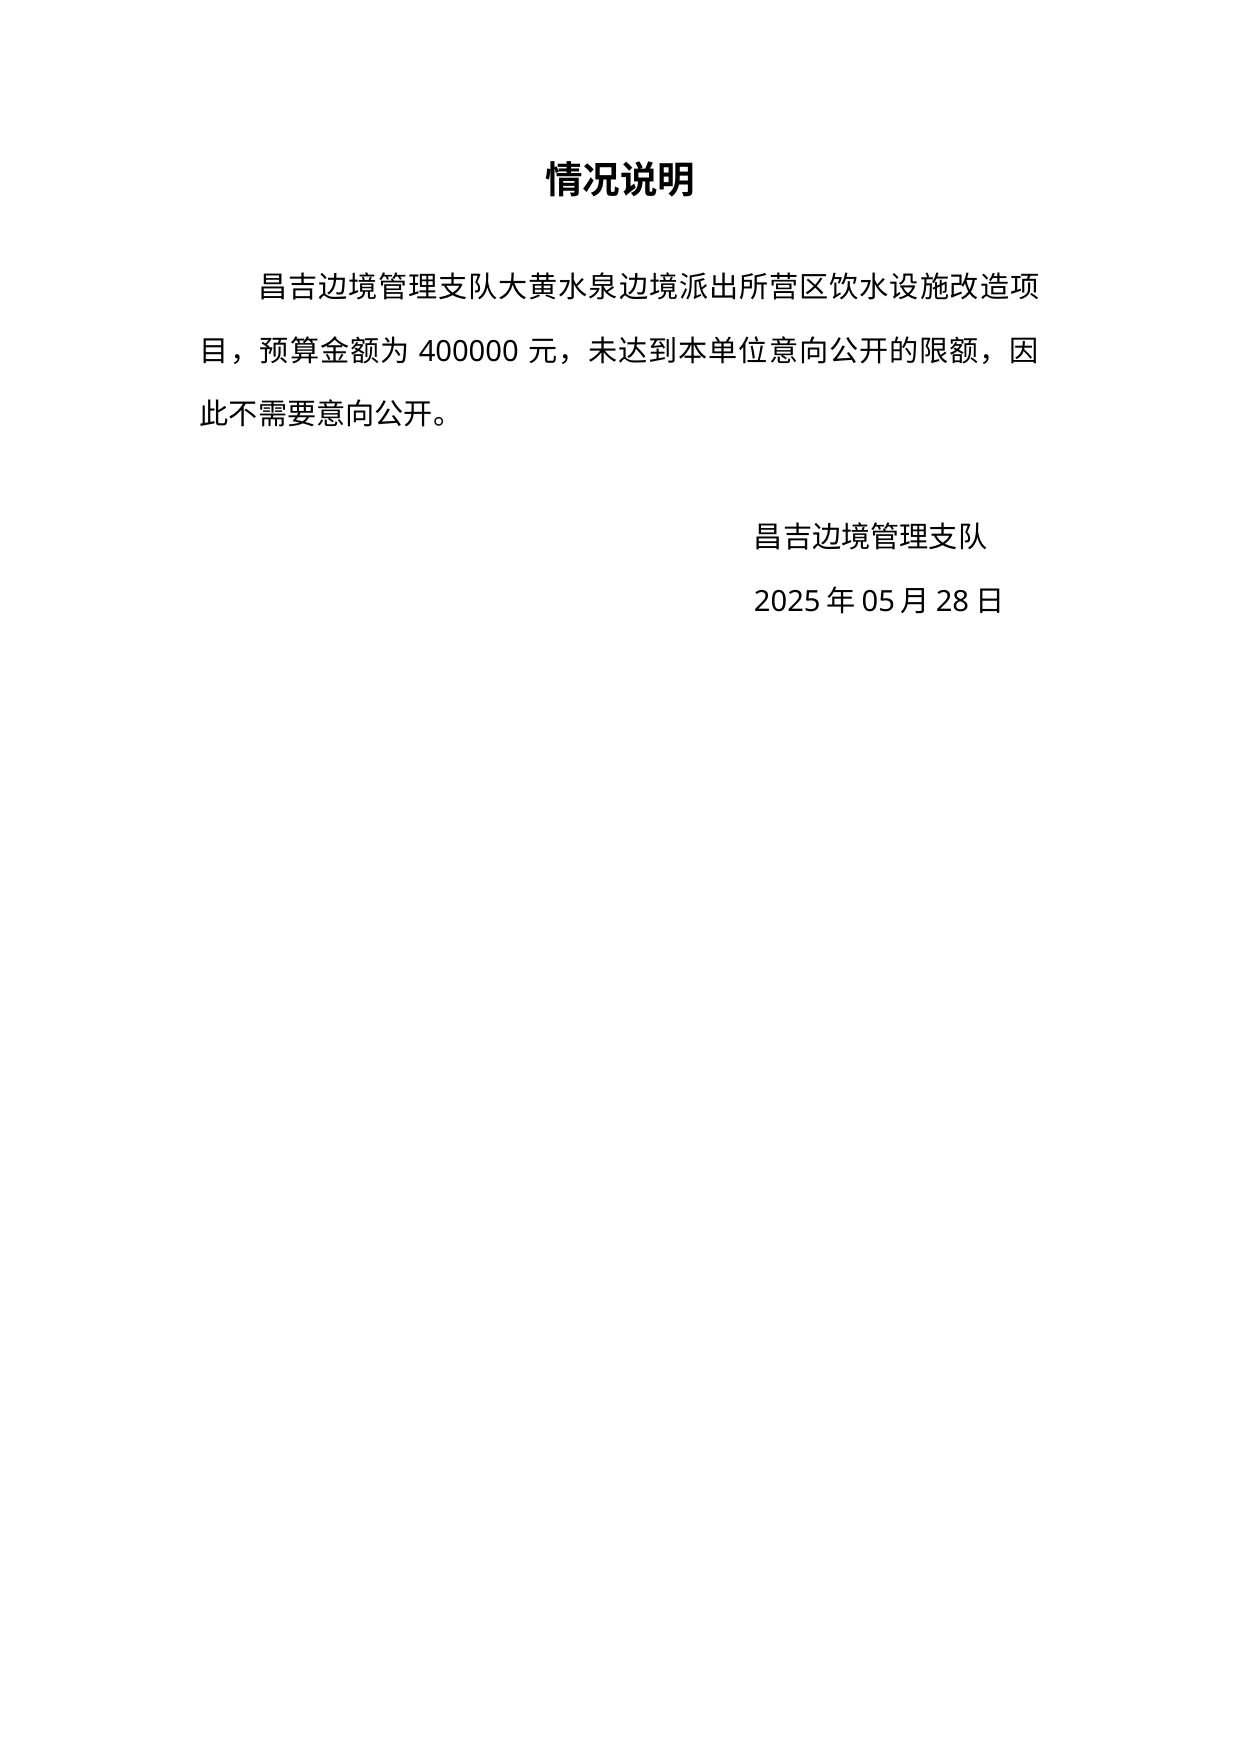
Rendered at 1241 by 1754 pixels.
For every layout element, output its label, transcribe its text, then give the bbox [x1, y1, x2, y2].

text 昌吉边境管理支队大黄水泉边境派出所营区饮水设施改造项目，预算金额为 400000 元，未达到本单位意向公开的限额，因此不需要意向公开。 [199, 264, 1041, 433]
text 情况说明 [199, 150, 1041, 204]
text 2025年05月28日 [199, 577, 1041, 619]
text 昌吉边境管理支队 [199, 514, 1041, 556]
